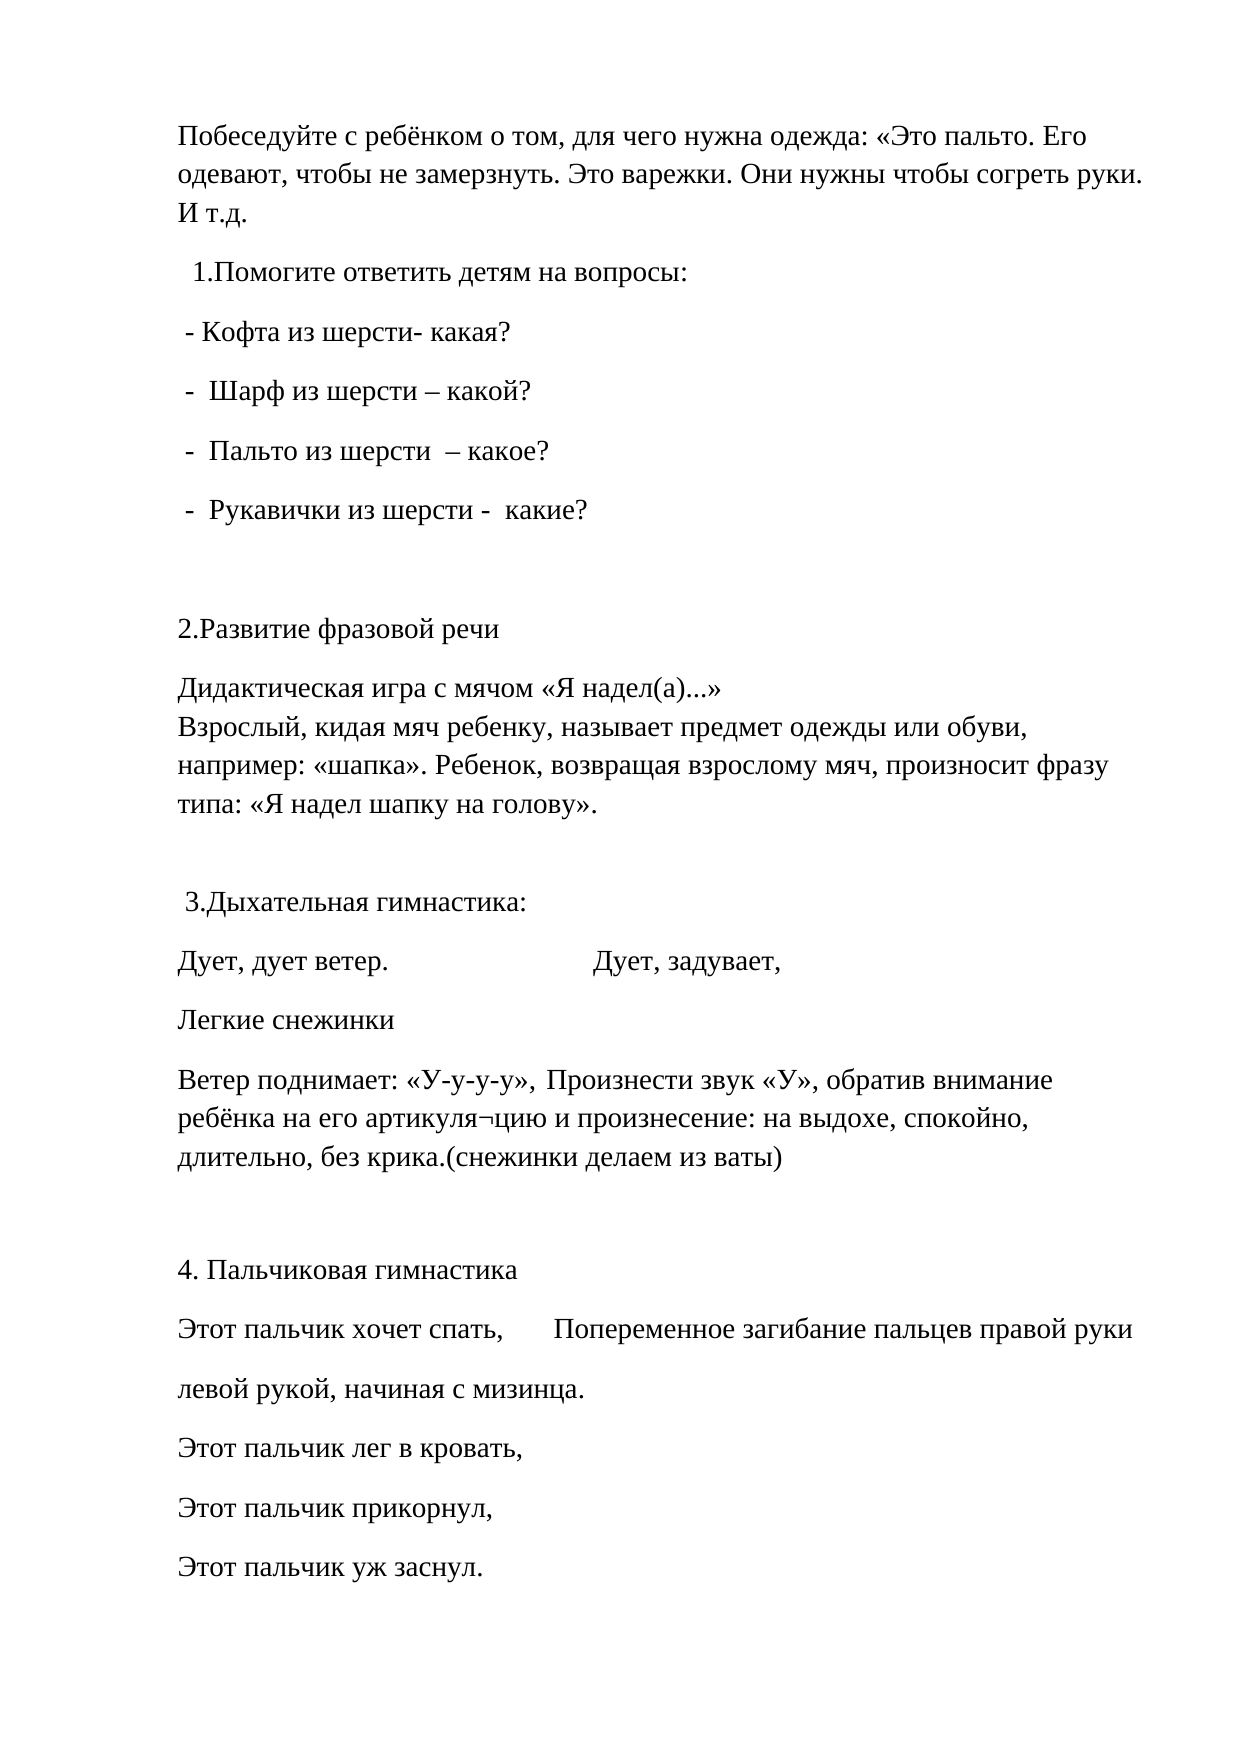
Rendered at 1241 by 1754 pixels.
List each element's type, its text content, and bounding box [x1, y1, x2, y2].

text Дует, дует ветер. Дует, задувает, [177, 943, 1152, 977]
text - Шарф из шерсти – какой? [177, 373, 1152, 407]
text 3.Дыхательная гимнастика: [177, 884, 1152, 917]
text - Рукавички из шерсти - какие? [177, 492, 1152, 526]
text 2.Развитие фразовой речи [177, 611, 1152, 644]
text Побеседуйте с ребёнком о том, для чего нужна одежда: «Это пальто. Его одевают, чтобы не замерзнуть. Это варежки. Они нужны чтобы согреть руки. И т.д. [177, 118, 1152, 229]
text Этот пальчик хочет спать, Попеременное загибание пальцев правой руки [177, 1312, 1152, 1345]
text левой рукой, начиная с мизинца. [177, 1371, 1152, 1404]
text - Кофта из шерсти- какая? [177, 314, 1152, 347]
text Этот пальчик прикорнул, [177, 1490, 1152, 1523]
text Этот пальчик лег в кровать, [177, 1430, 1152, 1464]
text Этот пальчик уж заснул. [177, 1549, 1152, 1583]
text Ветер поднимает: «У-у-у-у», Произнести звук «У», обратив внимание ребёнка на его артикуля¬цию и произнесение: на выдохе, спокойно, длительно, без крика.(снежинки делаем из ваты) [177, 1062, 1152, 1172]
text Легкие снежинки [177, 1002, 1152, 1036]
text 1.Помогите ответить детям на вопросы: [177, 254, 1152, 288]
text Дидактическая игра с мячом «Я надел(а)...» Взрослый, кидая мяч ребенку, называет предмет одежды или обуви, например: «шапка». Ребенок, возвращая взрослому мяч, произносит фразу типа: «Я надел шапку на голову». [177, 670, 1152, 858]
text 4. Пальчиковая гимнастика [177, 1252, 1152, 1286]
text - Пальто из шерсти – какое? [177, 433, 1152, 466]
